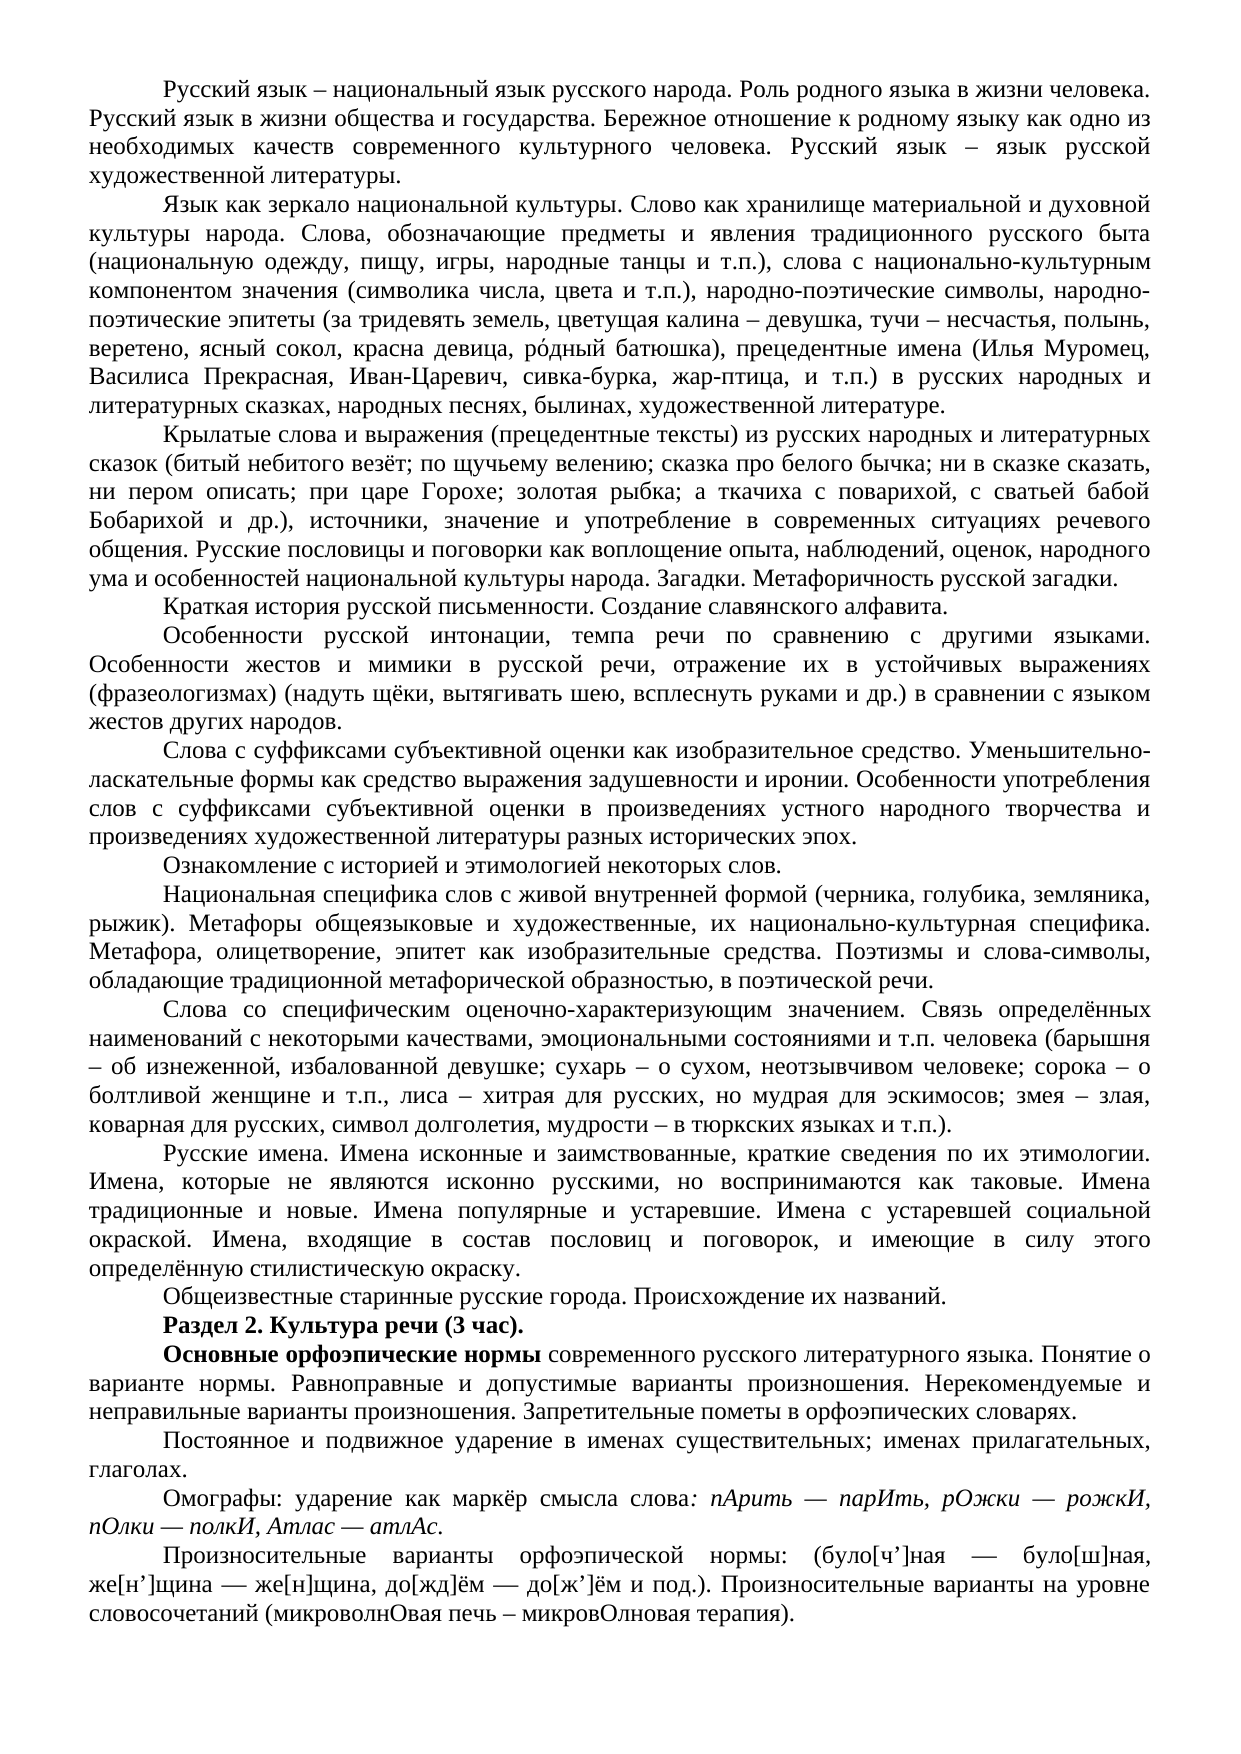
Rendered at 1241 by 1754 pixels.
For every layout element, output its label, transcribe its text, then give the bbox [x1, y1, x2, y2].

text Крылатые слова и выражения (прецедентные тексты) из русских народных и литературных сказок (битый небитого везёт; по щучьему велению; сказка про белого бычка; ни в сказке сказать, ни пером описать; при царе Горохе; золотая рыбка; а ткачиха с поварихой, с сватьей бабой Бобарихой и др.), источники, значение и употребление в современных ситуациях речевого общения. Русские пословицы и поговорки как воплощение опыта, наблюдений, оценок, народного ума и особенностей национальной культуры народа. Загадки. Метафоричность русской загадки. [89, 419, 1152, 591]
text Раздел 2. Культура речи (3 час). [89, 1310, 1152, 1339]
text Русский язык – национальный язык русского народа. Роль родного языка в жизни человека. Русский язык в жизни общества и государства. Бережное отношение к родному языку как одно из необходимых качеств современного культурного человека. Русский язык – язык русской художественной литературы. [89, 74, 1152, 189]
text Слова с суффиксами субъективной оценки как изобразительное средство. Уменьшительно-ласкательные формы как средство выражения задушевности и иронии. Особенности употребления слов с суффиксами субъективной оценки в произведениях устного народного творчества и произведениях художественной литературы разных исторических эпох. [89, 735, 1152, 850]
text Язык как зеркало национальной культуры. Слово как хранилище материальной и духовной культуры народа. Слова, обозначающие предметы и явления традиционного русского быта (национальную одежду, пищу, игры, народные танцы и т.п.), слова с национально-культурным компонентом значения (символика числа, цвета и т.п.), народно-поэтические символы, народно-поэтические эпитеты (за тридевять земель, цветущая калина – девушка, тучи – несчастья, полынь, веретено, ясный сокол, красна девица, рόдный батюшка), прецедентные имена (Илья Муромец, Василиса Прекрасная, Иван-Царевич, сивка-бурка, жар-птица, и т.п.) в русских народных и литературных сказках, народных песнях, былинах, художественной литературе. [89, 189, 1152, 419]
text Постоянное и подвижное ударение в именах существительных; именах прилагательных, глаголах. [89, 1425, 1152, 1483]
text Общеизвестные старинные русские города. Происхождение их названий. [89, 1281, 1152, 1310]
text Краткая история русской письменности. Создание славянского алфавита. [89, 591, 1152, 620]
text Омографы: ударение как маркёр смысла слова: пАрить — парИть, рОжки — рожкИ, пОлки — полкИ, Атлас — атлАс. [89, 1483, 1152, 1540]
text Русские имена. Имена исконные и заимствованные, краткие сведения по их этимологии. Имена, которые не являются исконно русскими, но воспринимаются как таковые. Имена традиционные и новые. Имена популярные и устаревшие. Имена с устаревшей социальной окраской. Имена, входящие в состав пословиц и поговорок, и имеющие в силу этого определённую стилистическую окраску. [89, 1138, 1152, 1281]
text Особенности русской интонации, темпа речи по сравнению с другими языками. Особенности жестов и мимики в русской речи, отражение их в устойчивых выражениях (фразеологизмах) (надуть щёки, вытягивать шею, всплеснуть руками и др.) в сравнении с языком жестов других народов. [89, 620, 1152, 735]
text Ознакомление с историей и этимологией некоторых слов. [89, 850, 1152, 879]
text Основные орфоэпические нормы современного русского литературного языка. Понятие о варианте нормы. Равноправные и допустимые варианты произношения. Нерекомендуемые и неправильные варианты произношения. Запретительные пометы в орфоэпических словарях. [89, 1339, 1152, 1425]
text Национальная специфика слов с живой внутренней формой (черника, голубика, земляника, рыжик). Метафоры общеязыковые и художественные, их национально-культурная специфика. Метафора, олицетворение, эпитет как изобразительные средства. Поэтизмы и слова-символы, обладающие традиционной метафорической образностью, в поэтической речи. [89, 879, 1152, 994]
text Произносительные варианты орфоэпической нормы: (було[ч’]ная — було[ш]ная, же[н’]щина — же[н]щина, до[жд]ём — до[ж’]ём и под.). Произносительные варианты на уровне словосочетаний (микроволнОвая печь – микровОлновая терапия). [89, 1540, 1152, 1626]
text Слова со специфическим оценочно-характеризующим значением. Связь определённых наименований с некоторыми качествами, эмоциональными состояниями и т.п. человека (барышня – об изнеженной, избалованной девушке; сухарь – о сухом, неотзывчивом человеке; сорока – о болтливой женщине и т.п., лиса – хитрая для русских, но мудрая для эскимосов; змея – злая, коварная для русских, символ долголетия, мудрости – в тюркских языках и т.п.). [89, 994, 1152, 1138]
